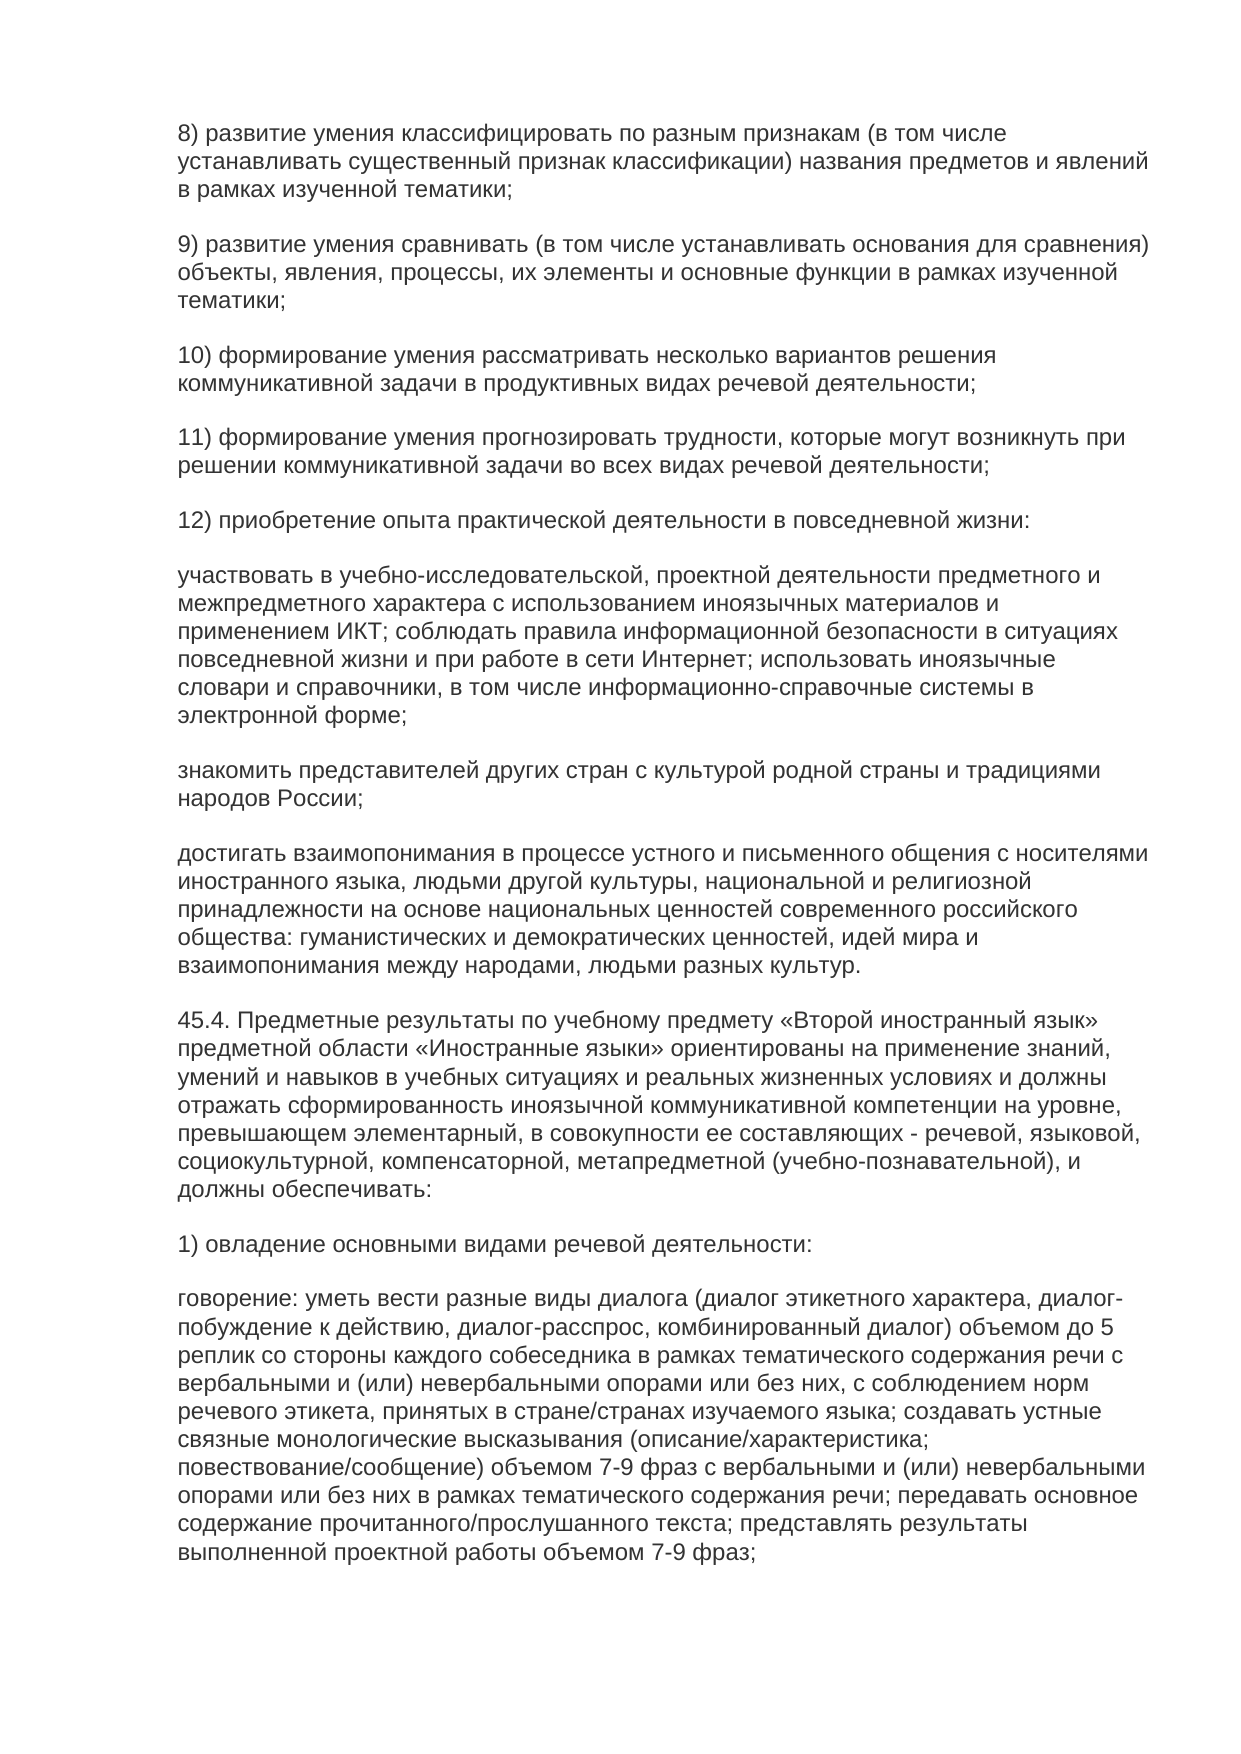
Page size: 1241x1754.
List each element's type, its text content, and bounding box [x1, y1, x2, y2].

text 12) приобретение опыта практической деятельности в повседневной жизни: [177, 506, 1152, 534]
text достигать взаимопонимания в процессе устного и письменного общения с носителями иностранного языка, людьми другой культуры, национальной и религиозной принадлежности на основе национальных ценностей современного российского общества: гуманистических и демократических ценностей, идей мира и взаимопонимания между народами, людьми разных культур. [177, 838, 1152, 979]
text 11) формирование умения прогнозировать трудности, которые могут возникнуть при решении коммуникативной задачи во всех видах речевой деятельности; [177, 423, 1152, 479]
text 1) овладение основными видами речевой деятельности: [177, 1229, 1152, 1257]
text 45.4. Предметные результаты по учебному предмету «Второй иностранный язык» предметной области «Иностранные языки» ориентированы на применение знаний, умений и навыков в учебных ситуациях и реальных жизненных условиях и должны отражать сформированность иноязычной коммуникативной компетенции на уровне, превышающем элементарный, в совокупности ее составляющих - речевой, языковой, социокультурной, компенсаторной, метапредметной (учебно-познавательной), и должны обеспечивать: [177, 1006, 1152, 1202]
text знакомить представителей других стран с культурой родной страны и традициями народов России; [177, 756, 1152, 812]
text говорение: уметь вести разные виды диалога (диалог этикетного характера, диалог-побуждение к действию, диалог-расспрос, комбинированный диалог) объемом до 5 реплик со стороны каждого собеседника в рамках тематического содержания речи с вербальными и (или) невербальными опорами или без них, с соблюдением норм речевого этикета, принятых в стране/странах изучаемого языка; создавать устные связные монологические высказывания (описание/характеристика; повествование/сообщение) объемом 7-9 фраз с вербальными и (или) невербальными опорами или без них в рамках тематического содержания речи; передавать основное содержание прочитанного/прослушанного текста; представлять результаты выполненной проектной работы объемом 7-9 фраз; [177, 1284, 1152, 1565]
text 8) развитие умения классифицировать по разным признакам (в том числе устанавливать существенный признак классификации) названия предметов и явлений в рамках изученной тематики; [177, 118, 1152, 202]
text участвовать в учебно-исследовательской, проектной деятельности предметного и межпредметного характера с использованием иноязычных материалов и применением ИКТ; соблюдать правила информационной безопасности в ситуациях повседневной жизни и при работе в сети Интернет; использовать иноязычные словари и справочники, в том числе информационно-справочные системы в электронной форме; [177, 560, 1152, 729]
text 10) формирование умения рассматривать несколько вариантов решения коммуникативной задачи в продуктивных видах речевой деятельности; [177, 340, 1152, 396]
text 9) развитие умения сравнивать (в том числе устанавливать основания для сравнения) объекты, явления, процессы, их элементы и основные функции в рамках изученной тематики; [177, 229, 1152, 313]
